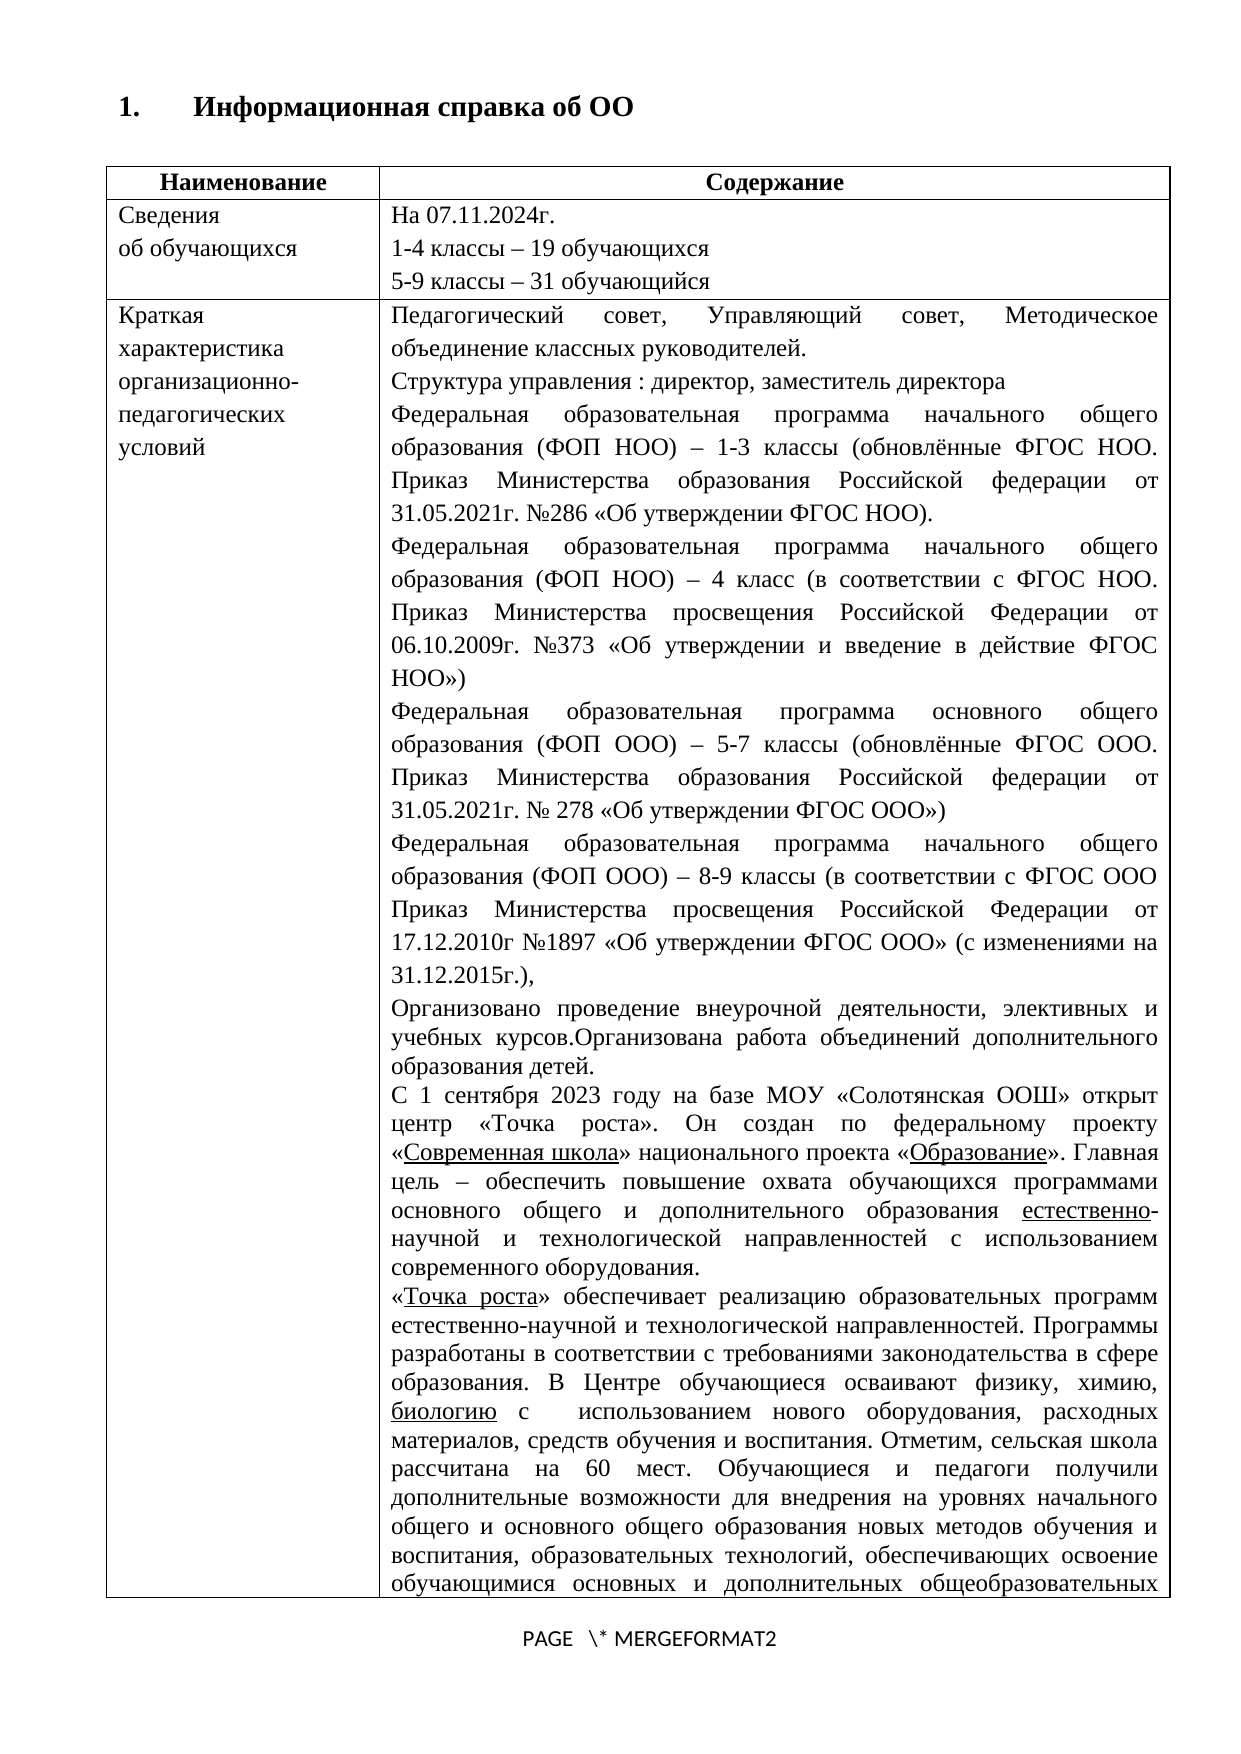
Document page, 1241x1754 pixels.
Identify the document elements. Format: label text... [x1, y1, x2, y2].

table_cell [107, 300, 379, 1597]
list Информационная справка об ОО [118, 89, 1181, 122]
table_header Наименование [107, 167, 379, 199]
table_cell На 07.11.2024г. 1-4 классы – 19 обучающихся 5-9 классы – 31 обучающийся [380, 200, 1169, 299]
table_cell Сведения об обучающихся [107, 200, 379, 299]
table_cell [380, 300, 1169, 1597]
table_header Содержание [380, 167, 1169, 199]
